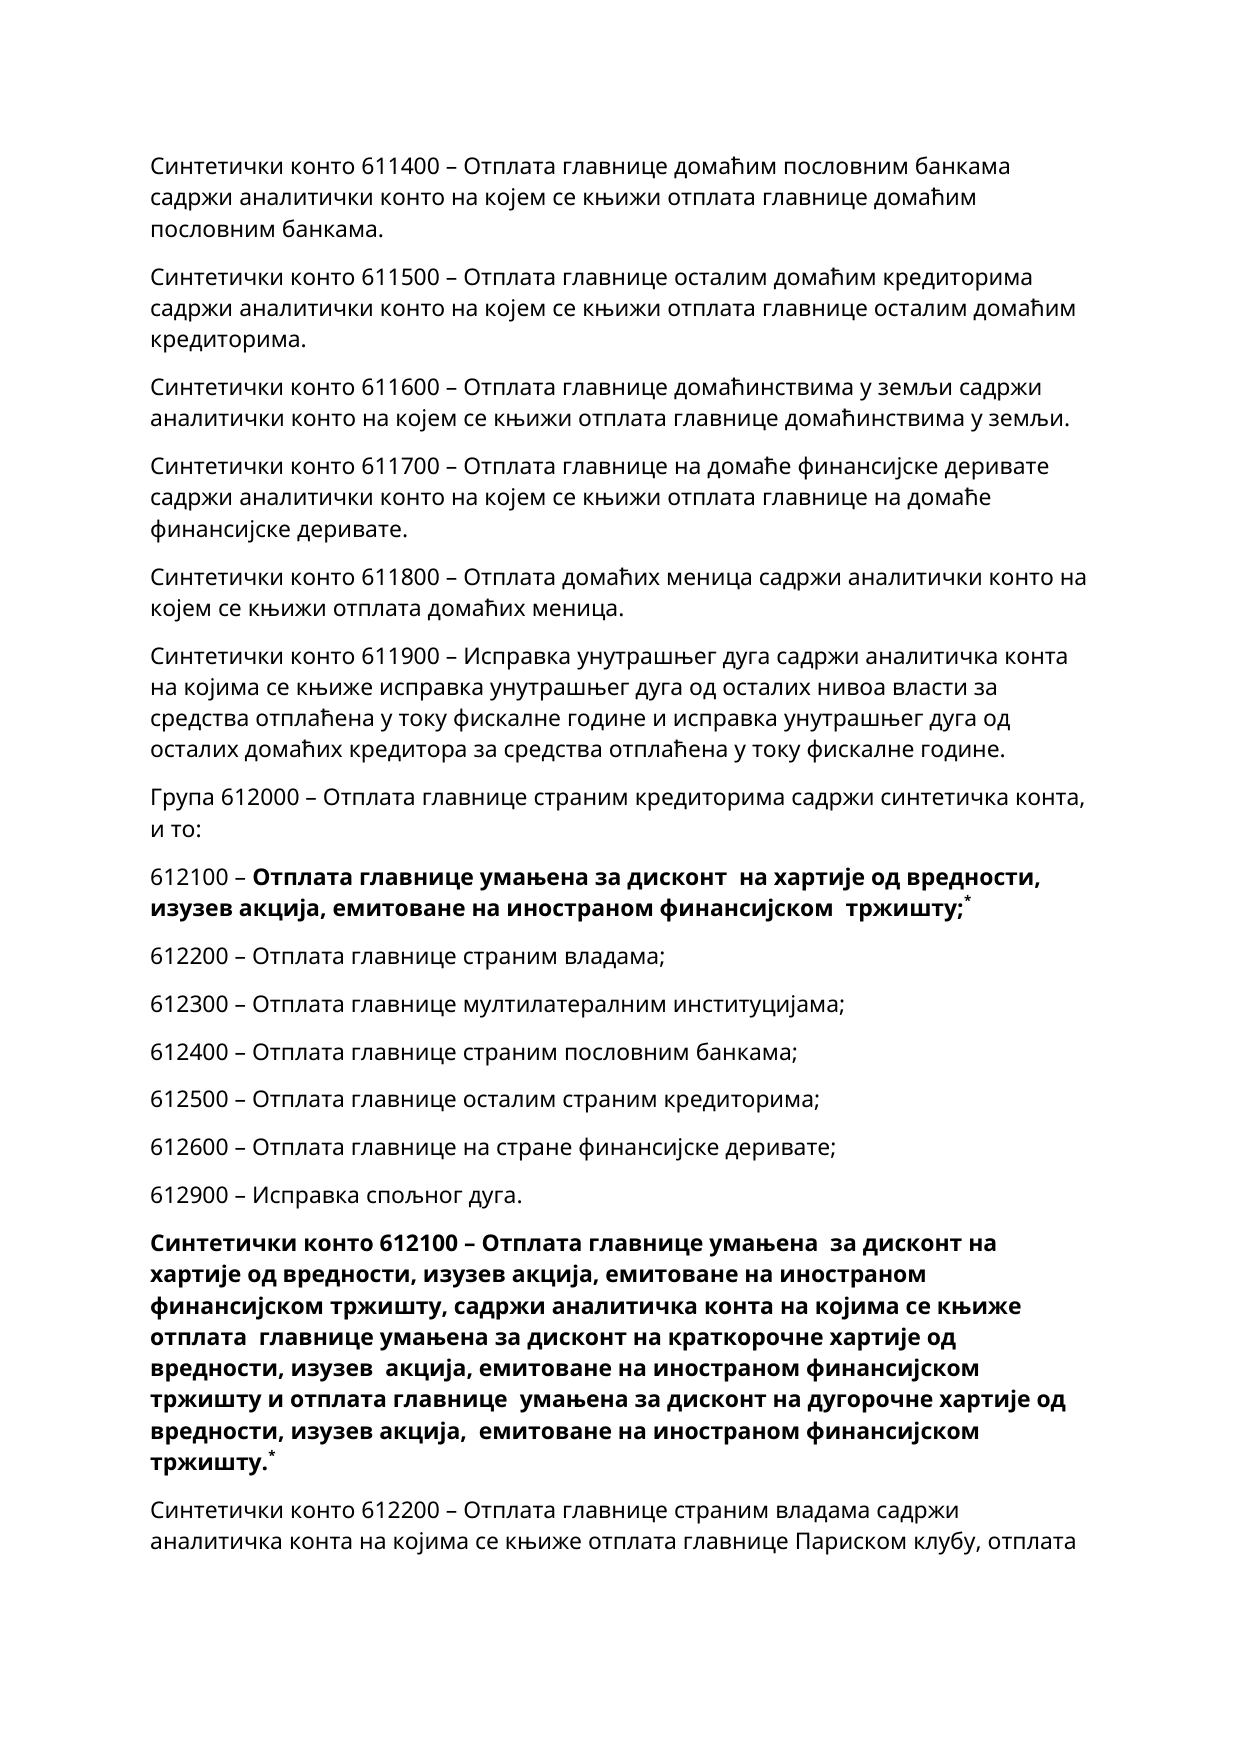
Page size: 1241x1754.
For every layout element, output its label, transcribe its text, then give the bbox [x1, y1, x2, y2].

text 612300 – Отплата главнице мултилатералним институцијама; [150, 987, 1090, 1019]
text Синтетички конто 611500 – Отплата главнице осталим домаћим кредиторима садржи аналитички конто на којем се књижи отплата главнице осталим домаћим кредиторима. [150, 260, 1090, 354]
text 612100 – Отплата главнице умањена за дисконт на хартије од вредности, изузев акција, емитоване на иностраном финансијском тржишту;* [150, 860, 1090, 923]
text 612600 – Отплата главнице на стране финансијске деривате; [150, 1131, 1090, 1162]
text Синтетички конто 611600 – Отплата главнице домаћинствима у земљи садржи аналитички конто на којем се књижи отплата главнице домаћинствима у земљи. [150, 371, 1090, 433]
text 612900 – Исправка спољног дуга. [150, 1179, 1090, 1210]
text Синтетички конто 611700 – Отплата главнице на домаће финансијске деривате садржи аналитички конто на којем се књижи отплата главнице на домаће финансијске деривате. [150, 450, 1090, 544]
text 612500 – Отплата главнице осталим страним кредиторима; [150, 1083, 1090, 1114]
text 612200 – Отплата главнице страним владама; [150, 939, 1090, 971]
text Група 612000 – Отплата главнице страним кредиторима садржи синтетичка конта, и то: [150, 781, 1090, 844]
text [150, 1494, 1090, 1556]
text 612400 – Отплата главнице страним пословним банкама; [150, 1035, 1090, 1067]
text Синтетички конто 611900 – Исправка унутрашњег дуга садржи аналитичка конта на којима се књиже исправка унутрашњег дуга од осталих нивоа власти за средства отплаћена у току фискалне године и исправка унутрашњег дуга од осталих домаћих кредитора за средства отплаћена у току фискалне године. [150, 639, 1090, 764]
text Синтетички конто 612100 – Отплата главнице умањена за дисконт на хартије од вредности, изузев акција, емитоване на иностраном финансијском тржишту, садржи аналитичка конта на којима се књиже отплата главнице умањена за дисконт на краткорочне хартије од вредности, изузев акција, емитоване на иностраном финансијском тржишту и отплата главнице умањена за дисконт на дугорочне хартије од вредности, изузев акција, емитоване на иностраном финансијском тржишту.* [150, 1227, 1090, 1477]
text Синтетички конто 611800 – Отплата домаћих меница садржи аналитички конто на којем се књижи отплата домаћих меница. [150, 560, 1090, 623]
text Синтетички конто 611400 – Отплата главнице домаћим пословним банкама садржи аналитички конто на којем се књижи отплата главнице домаћим пословним банкама. [150, 150, 1090, 244]
